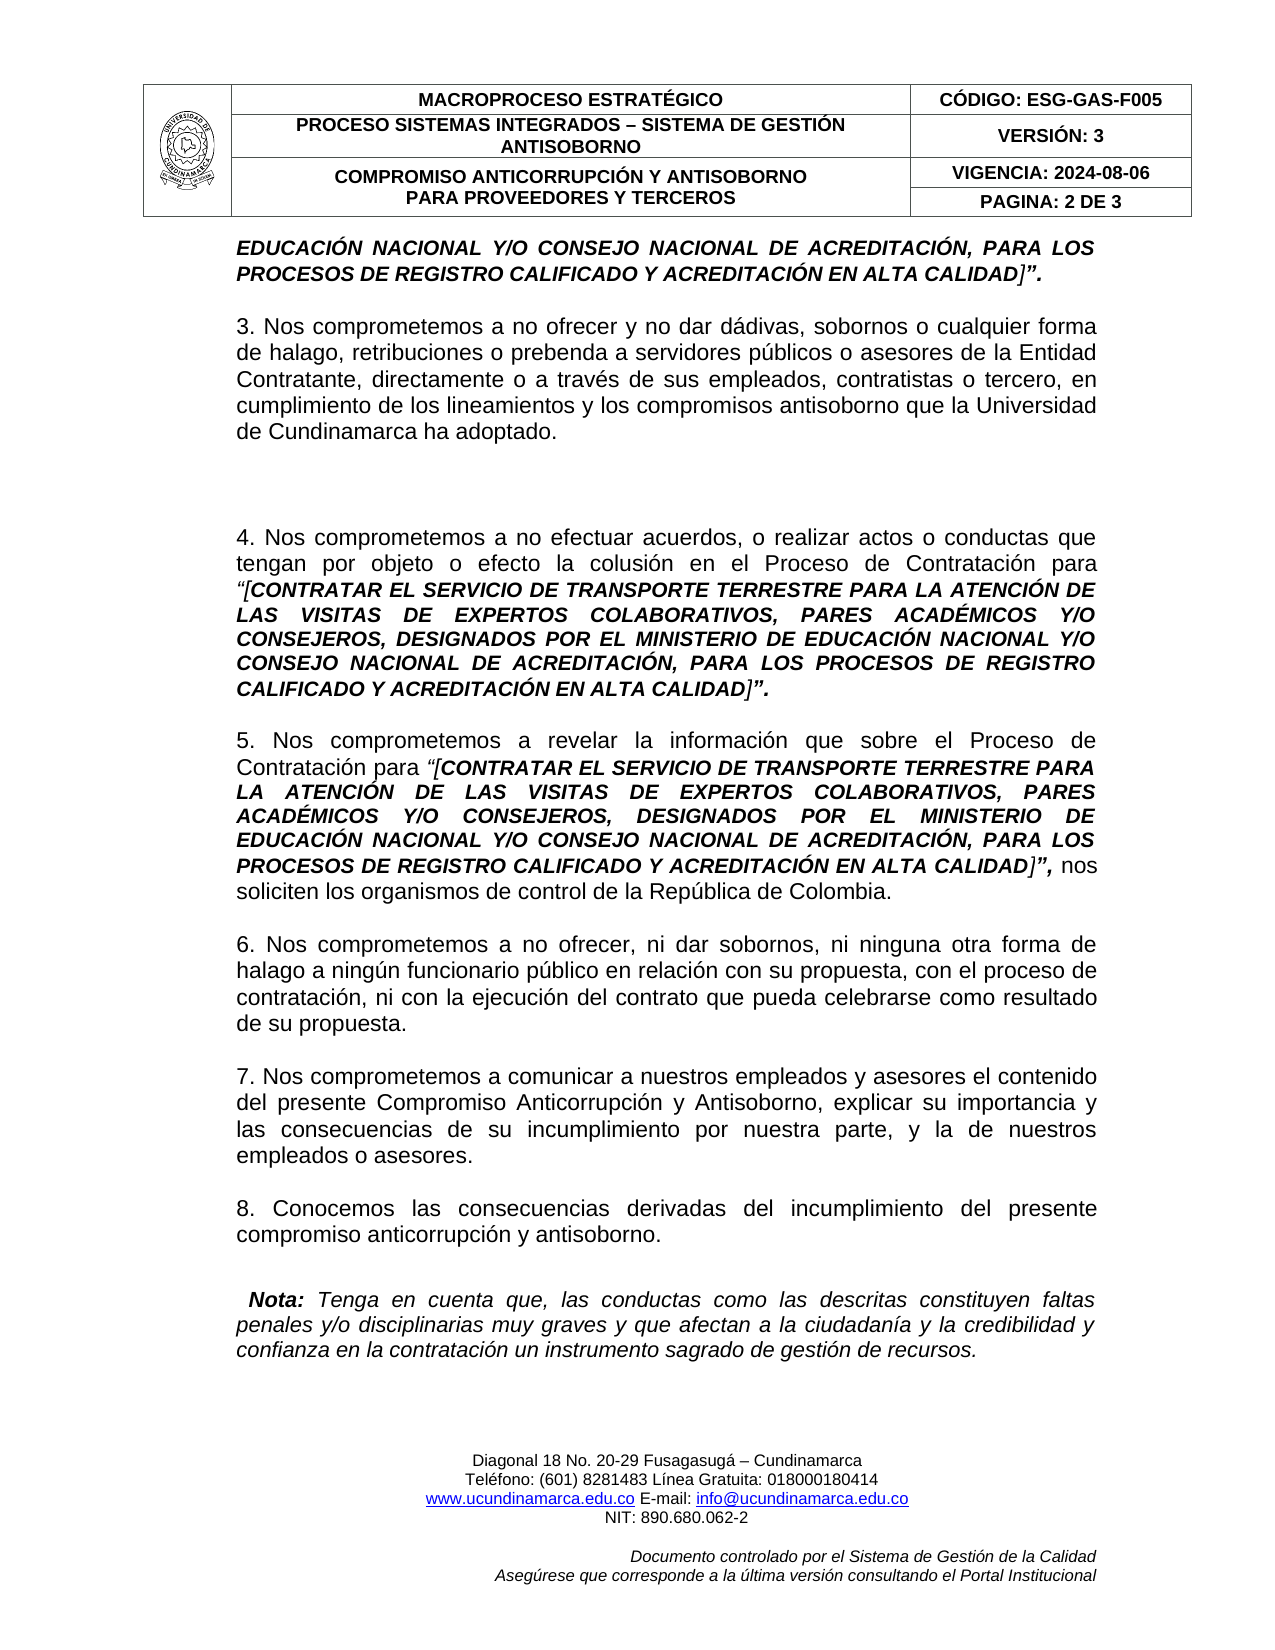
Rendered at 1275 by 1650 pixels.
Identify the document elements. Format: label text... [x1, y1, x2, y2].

text 3. Nos comprometemos a no ofrecer y no dar dádivas, sobornos o cualquier forma de halago, retribuciones o prebenda a servidores públicos o asesores de la Entidad Contratante, directamente o a través de sus empleados, contratistas o tercero, en cumplimiento de los lineamientos y los compromisos antisoborno que la Universidad de Cundinamarca ha adoptado. [236, 313, 1098, 445]
text 8. Conocemos las consecuencias derivadas del incumplimiento del presente compromiso anticorrupción y antisoborno. [236, 1194, 1098, 1247]
text Nota: Tenga en cuenta que, las conductas como las descritas constituyen faltas penales y/o disciplinarias muy graves y que afectan a la ciudadanía y la credibilidad y confianza en la contratación un instrumento sagrado de gestión de recursos. [236, 1286, 1098, 1362]
text 5. Nos comprometemos a revelar la información que sobre el Proceso de Contratación para “[CONTRATAR EL SERVICIO DE TRANSPORTE TERRESTRE PARA LA ATENCIÓN DE LAS VISITAS DE EXPERTOS COLABORATIVOS, PARES ACADÉMICOS Y/O CONSEJEROS, DESIGNADOS POR EL MINISTERIO DE EDUCACIÓN NACIONAL Y/O CONSEJO NACIONAL DE ACREDITACIÓN, PARA LOS PROCESOS DE REGISTRO CALIFICADO Y ACREDITACIÓN EN ALTA CALIDAD]”, nos soliciten los organismos de control de la República de Colombia. [236, 727, 1098, 905]
text 7. Nos comprometemos a comunicar a nuestros empleados y asesores el contenido del presente Compromiso Anticorrupción y Antisoborno, explicar su importancia y las consecuencias de su incumplimiento por nuestra parte, y la de nuestros empleados o asesores. [236, 1063, 1098, 1168]
text 6. Nos comprometemos a no ofrecer, ni dar sobornos, ni ninguna otra forma de halago a ningún funcionario público en relación con su propuesta, con el proceso de contratación, ni con la ejecución del contrato que pueda celebrarse como resultado de su propuesta. [236, 931, 1098, 1036]
text 4. Nos comprometemos a no efectuar acuerdos, o realizar actos o conductas que tengan por objeto o efecto la colusión en el Proceso de Contratación para “[CONTRATAR EL SERVICIO DE TRANSPORTE TERRESTRE PARA LA ATENCIÓN DE LAS VISITAS DE EXPERTOS COLABORATIVOS, PARES ACADÉMICOS Y/O CONSEJEROS, DESIGNADOS POR EL MINISTERIO DE EDUCACIÓN NACIONAL Y/O CONSEJO NACIONAL DE ACREDITACIÓN, PARA LOS PROCESOS DE REGISTRO CALIFICADO Y ACREDITACIÓN EN ALTA CALIDAD]”. [236, 524, 1098, 701]
picture [159, 111, 215, 190]
